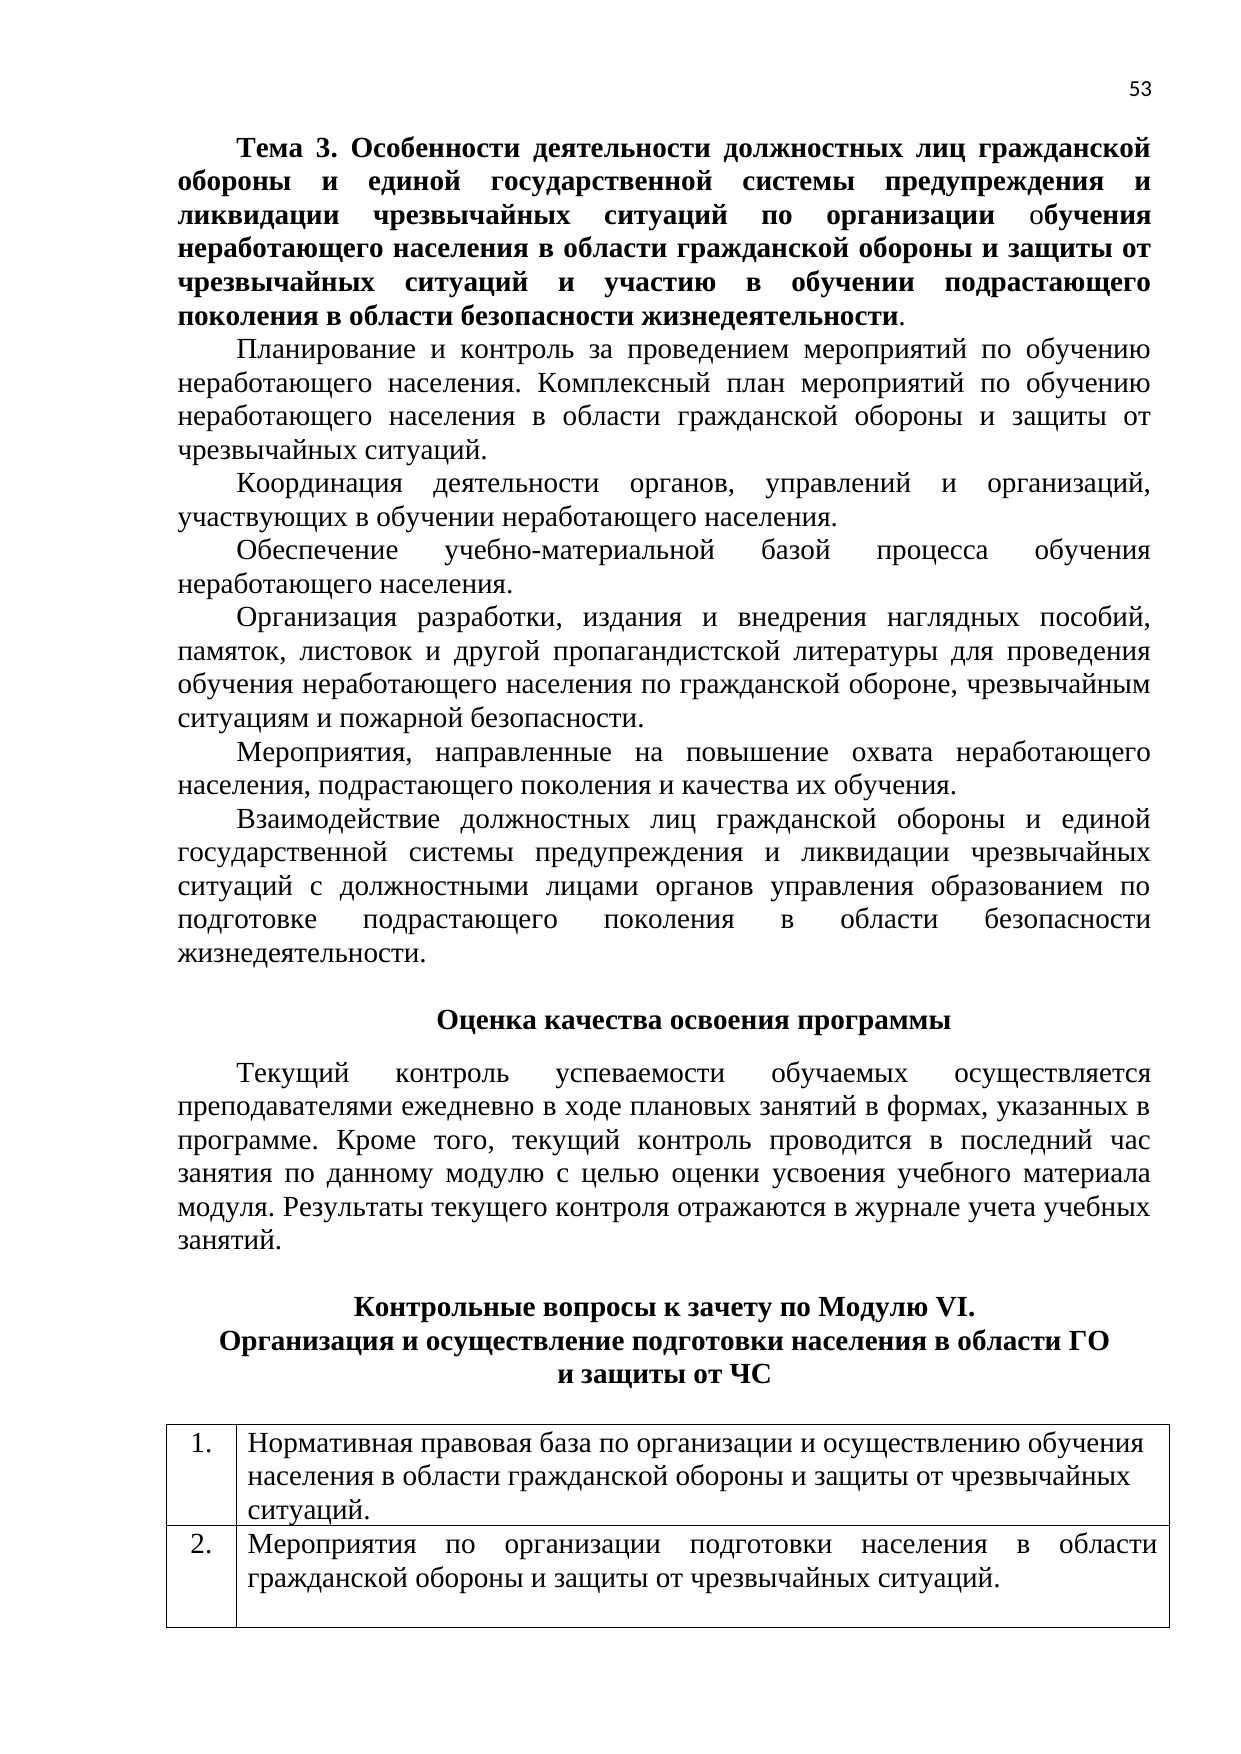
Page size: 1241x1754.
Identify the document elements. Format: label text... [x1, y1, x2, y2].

text Планирование и контроль за проведением мероприятий по обучению неработающего населения. Комплексный план мероприятий по обучению неработающего населения в области гражданской обороны и защиты от чрезвычайных ситуаций. [177, 331, 1152, 465]
text Взаимодействие должностных лиц гражданской обороны и единой государственной системы предупреждения и ликвидации чрезвычайных ситуаций с должностными лицами органов управления образованием по подготовке подрастающего поколения в области безопасности жизнедеятельности. [177, 801, 1152, 968]
text Обеспечение учебно-материальной базой процесса обучения неработающего населения. [177, 532, 1152, 599]
text Контрольные вопросы к зачету по Модулю VI. [177, 1289, 1152, 1323]
text Текущий контроль успеваемости обучаемых осуществляется преподавателями ежедневно в ходе плановых занятий в формах, указанных в программе. Кроме того, текущий контроль проводится в последний час занятия по данному модулю с целью оценки усвоения учебного материала модуля. Результаты текущего контроля отражаются в журнале учета учебных занятий. [177, 1055, 1152, 1256]
text и защиты от ЧС [177, 1357, 1152, 1390]
table_header 1. [167, 1425, 236, 1525]
table_cell Мероприятия по организации подготовки населения в области гражданской обороны и защиты от чрезвычайных ситуаций. [237, 1526, 1169, 1627]
table_cell 2. [167, 1526, 236, 1627]
text Тема 3. Особенности деятельности должностных лиц гражданской обороны и единой государственной системы предупреждения и ликвидации чрезвычайных ситуаций по организации обучения неработающего населения в области гражданской обороны и защиты от чрезвычайных ситуаций и участию в обучении подрастающего поколения в области безопасности жизнедеятельности. [177, 130, 1152, 331]
text Организация и осуществление подготовки населения в области ГО [177, 1323, 1152, 1357]
text Координация деятельности органов, управлений и организаций, участвующих в обучении неработающего населения. [177, 465, 1152, 532]
text Организация разработки, издания и внедрения наглядных пособий, памяток, листовок и другой пропагандистской литературы для проведения обучения неработающего населения по гражданской обороне, чрезвычайным ситуациям и пожарной безопасности. [177, 599, 1152, 734]
text Мероприятия, направленные на повышение охвата неработающего населения, подрастающего поколения и качества их обучения. [177, 734, 1152, 801]
text Оценка качества освоения программы [177, 1002, 1152, 1036]
table_header Нормативная правовая база по организации и осуществлению обучения населения в области гражданской обороны и защиты от чрезвычайных ситуаций. [237, 1425, 1169, 1525]
